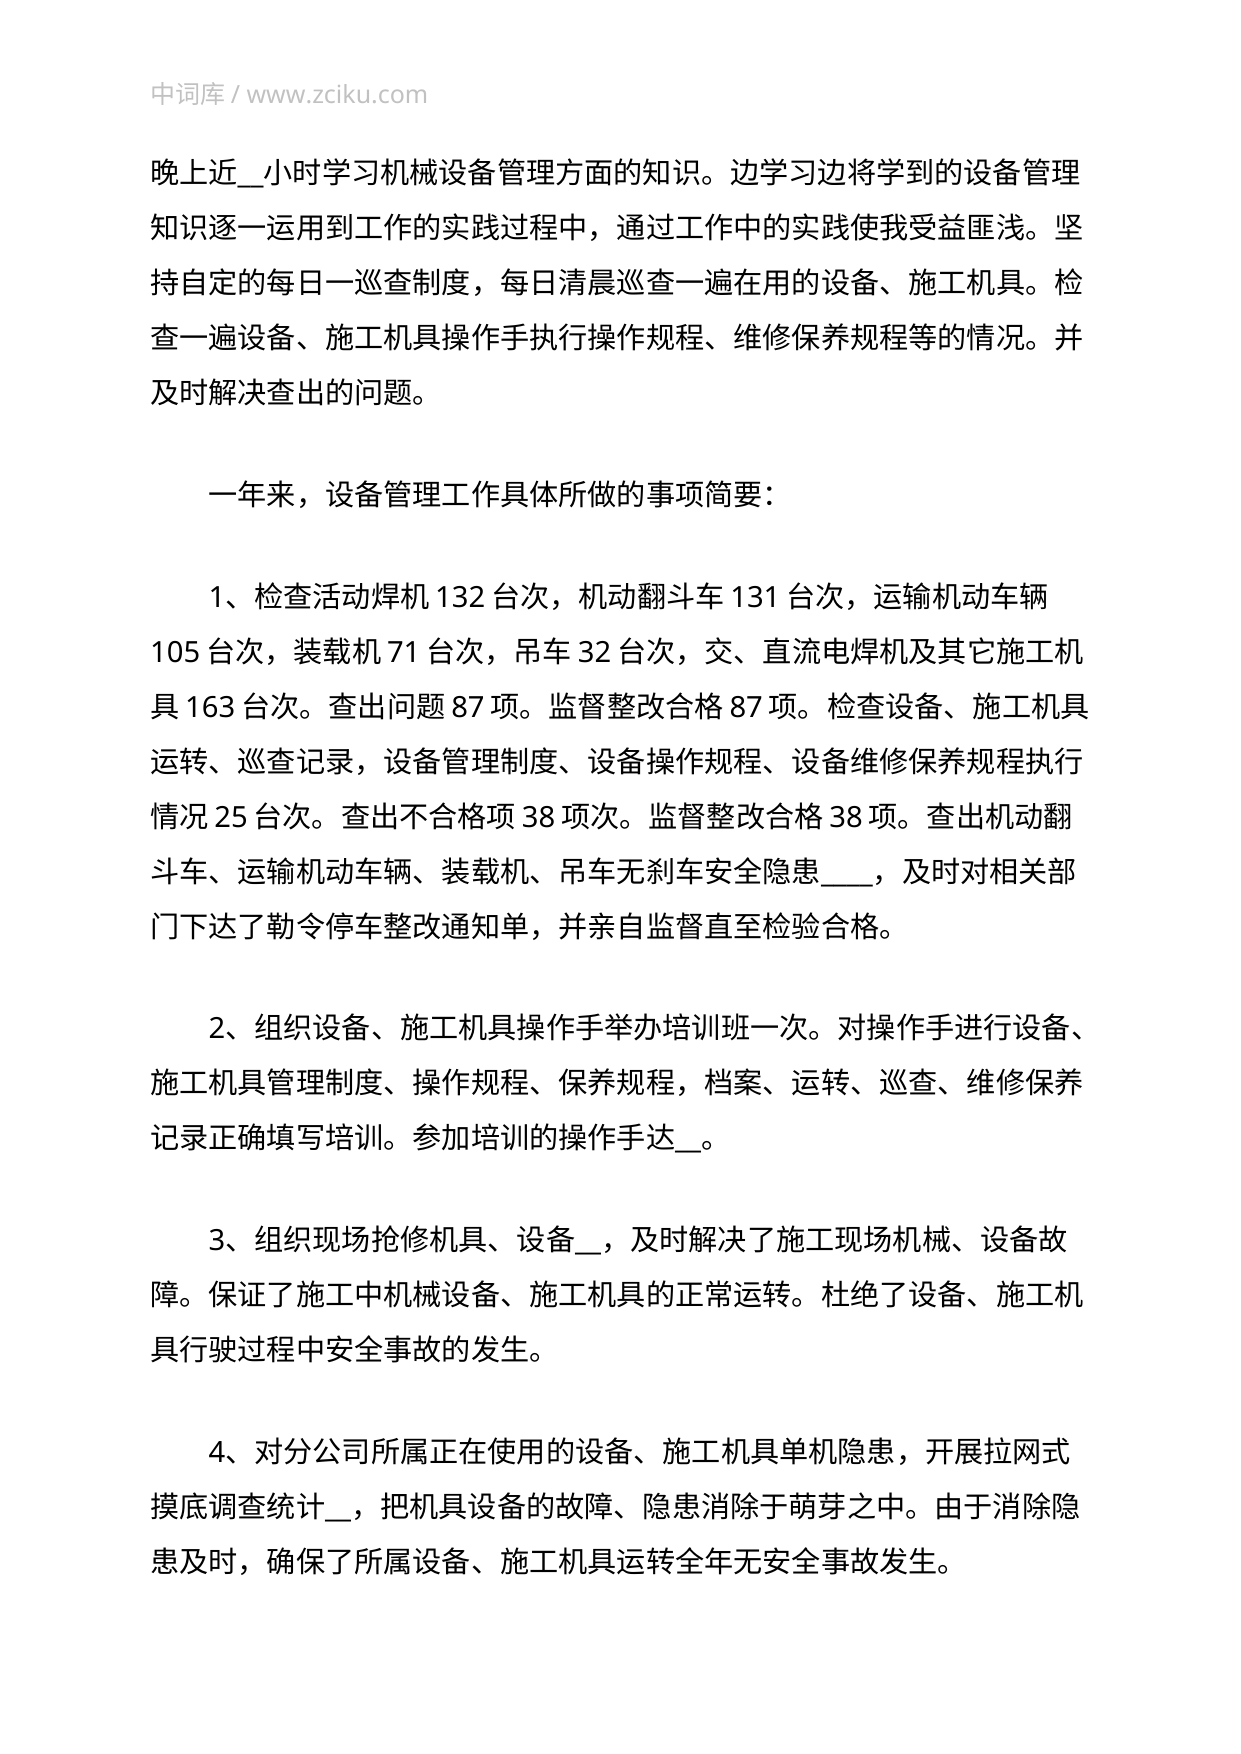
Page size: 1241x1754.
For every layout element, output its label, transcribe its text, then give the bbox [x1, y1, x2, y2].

text 2、组织设备、施工机具操作手举办培训班一次。对操作手进行设备、施工机具管理制度、操作规程、保养规程，档案、运转、巡查、维修保养记录正确填写培训。参加培训的操作手达__。 [150, 1005, 1090, 1157]
text 3、组织现场抢修机具、设备__，及时解决了施工现场机械、设备故障。保证了施工中机械设备、施工机具的正常运转。杜绝了设备、施工机具行驶过程中安全事故的发生。 [150, 1217, 1090, 1369]
text 4、对分公司所属正在使用的设备、施工机具单机隐患，开展拉网式摸底调查统计__，把机具设备的故障、隐患消除于萌芽之中。由于消除隐患及时，确保了所属设备、施工机具运转全年无安全事故发生。 [150, 1428, 1090, 1581]
text 一年来，设备管理工作具体所做的事项简要： [150, 471, 1090, 514]
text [150, 150, 1090, 412]
text 1、检查活动焊机132台次，机动翻斗车131台次，运输机动车辆105台次，装载机71台次，吊车32台次，交、直流电焊机及其它施工机具163台次。查出问题87项。监督整改合格87项。检查设备、施工机具运转、巡查记录，设备管理制度、设备操作规程、设备维修保养规程执行情况25台次。查出不合格项38项次。监督整改合格38项。查出机动翻斗车、运输机动车辆、装载机、吊车无刹车安全隐患____，及时对相关部门下达了勒令停车整改通知单，并亲自监督直至检验合格。 [150, 573, 1090, 945]
